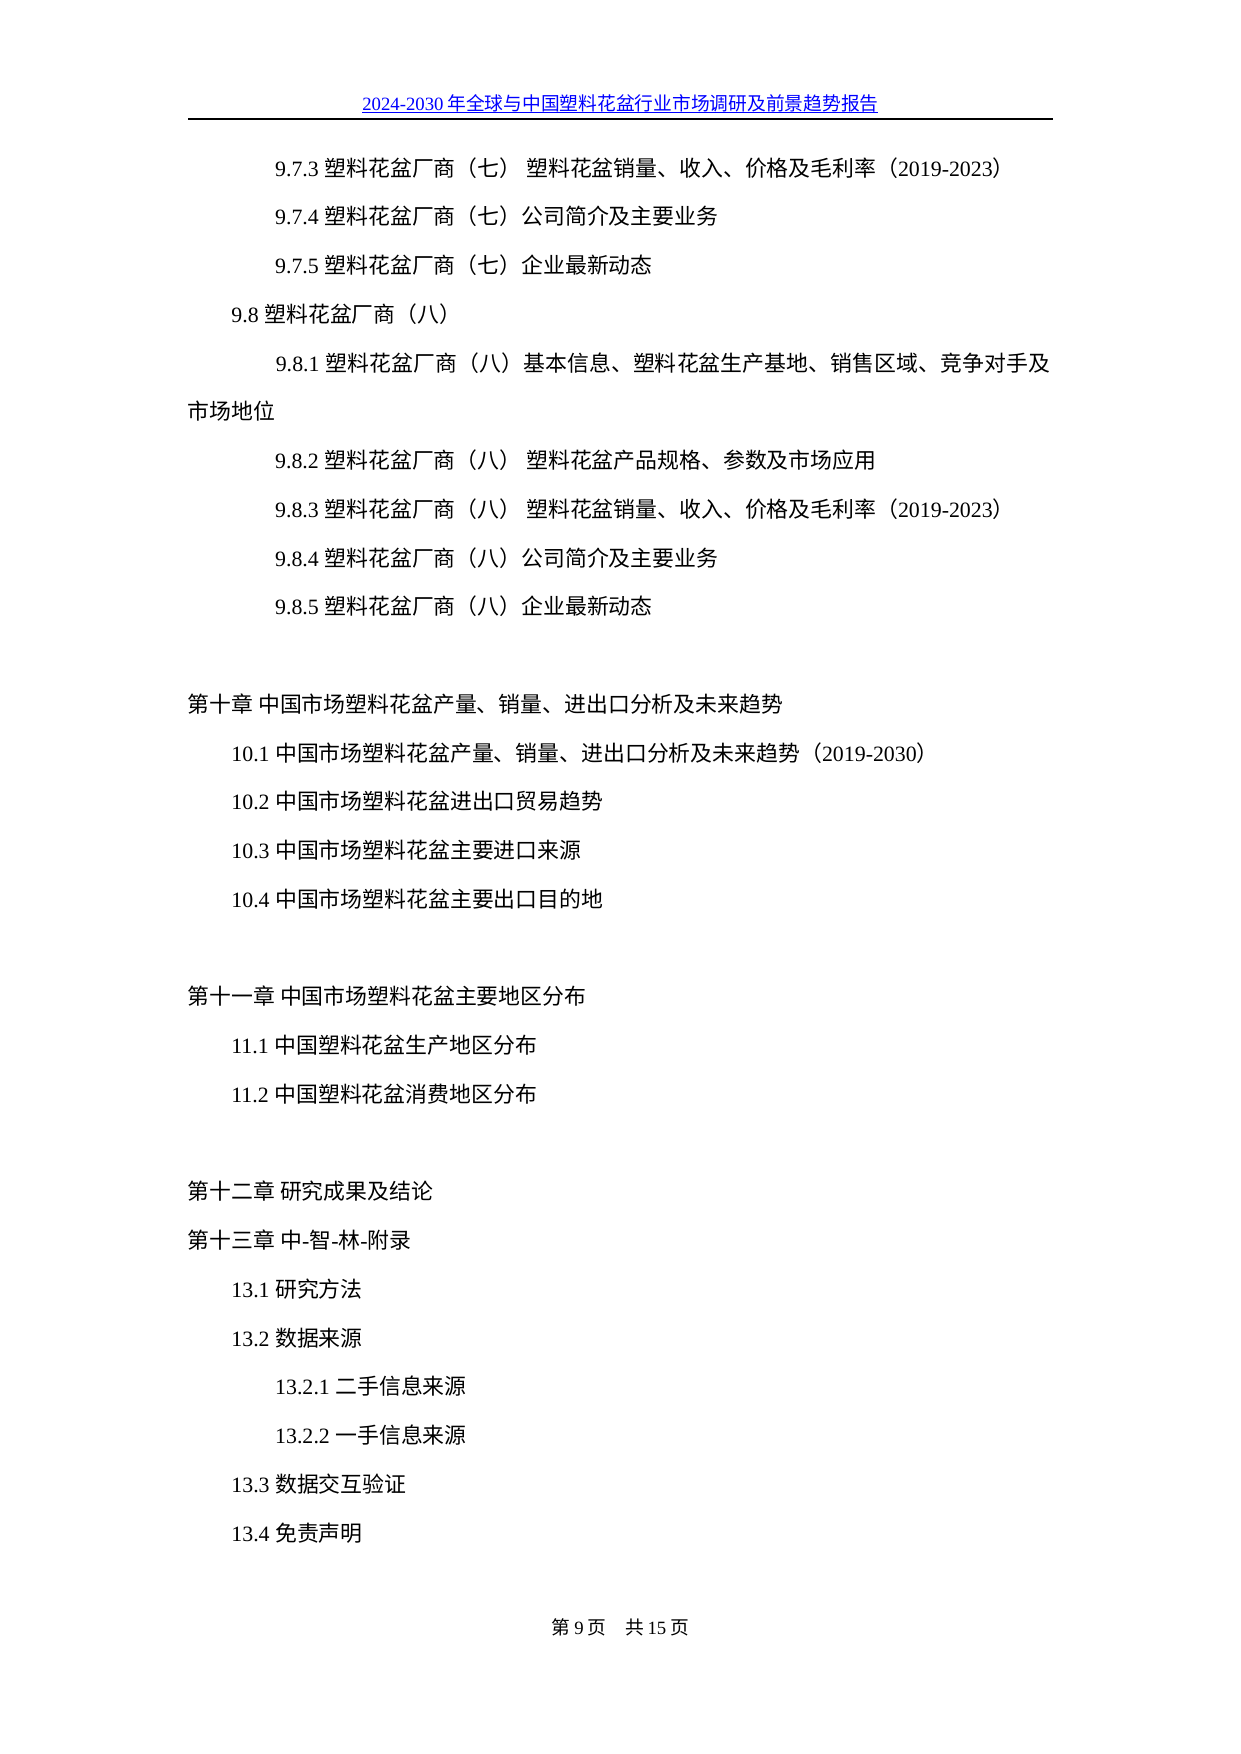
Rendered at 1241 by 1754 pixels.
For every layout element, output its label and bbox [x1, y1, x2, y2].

text [187, 150, 1053, 1548]
